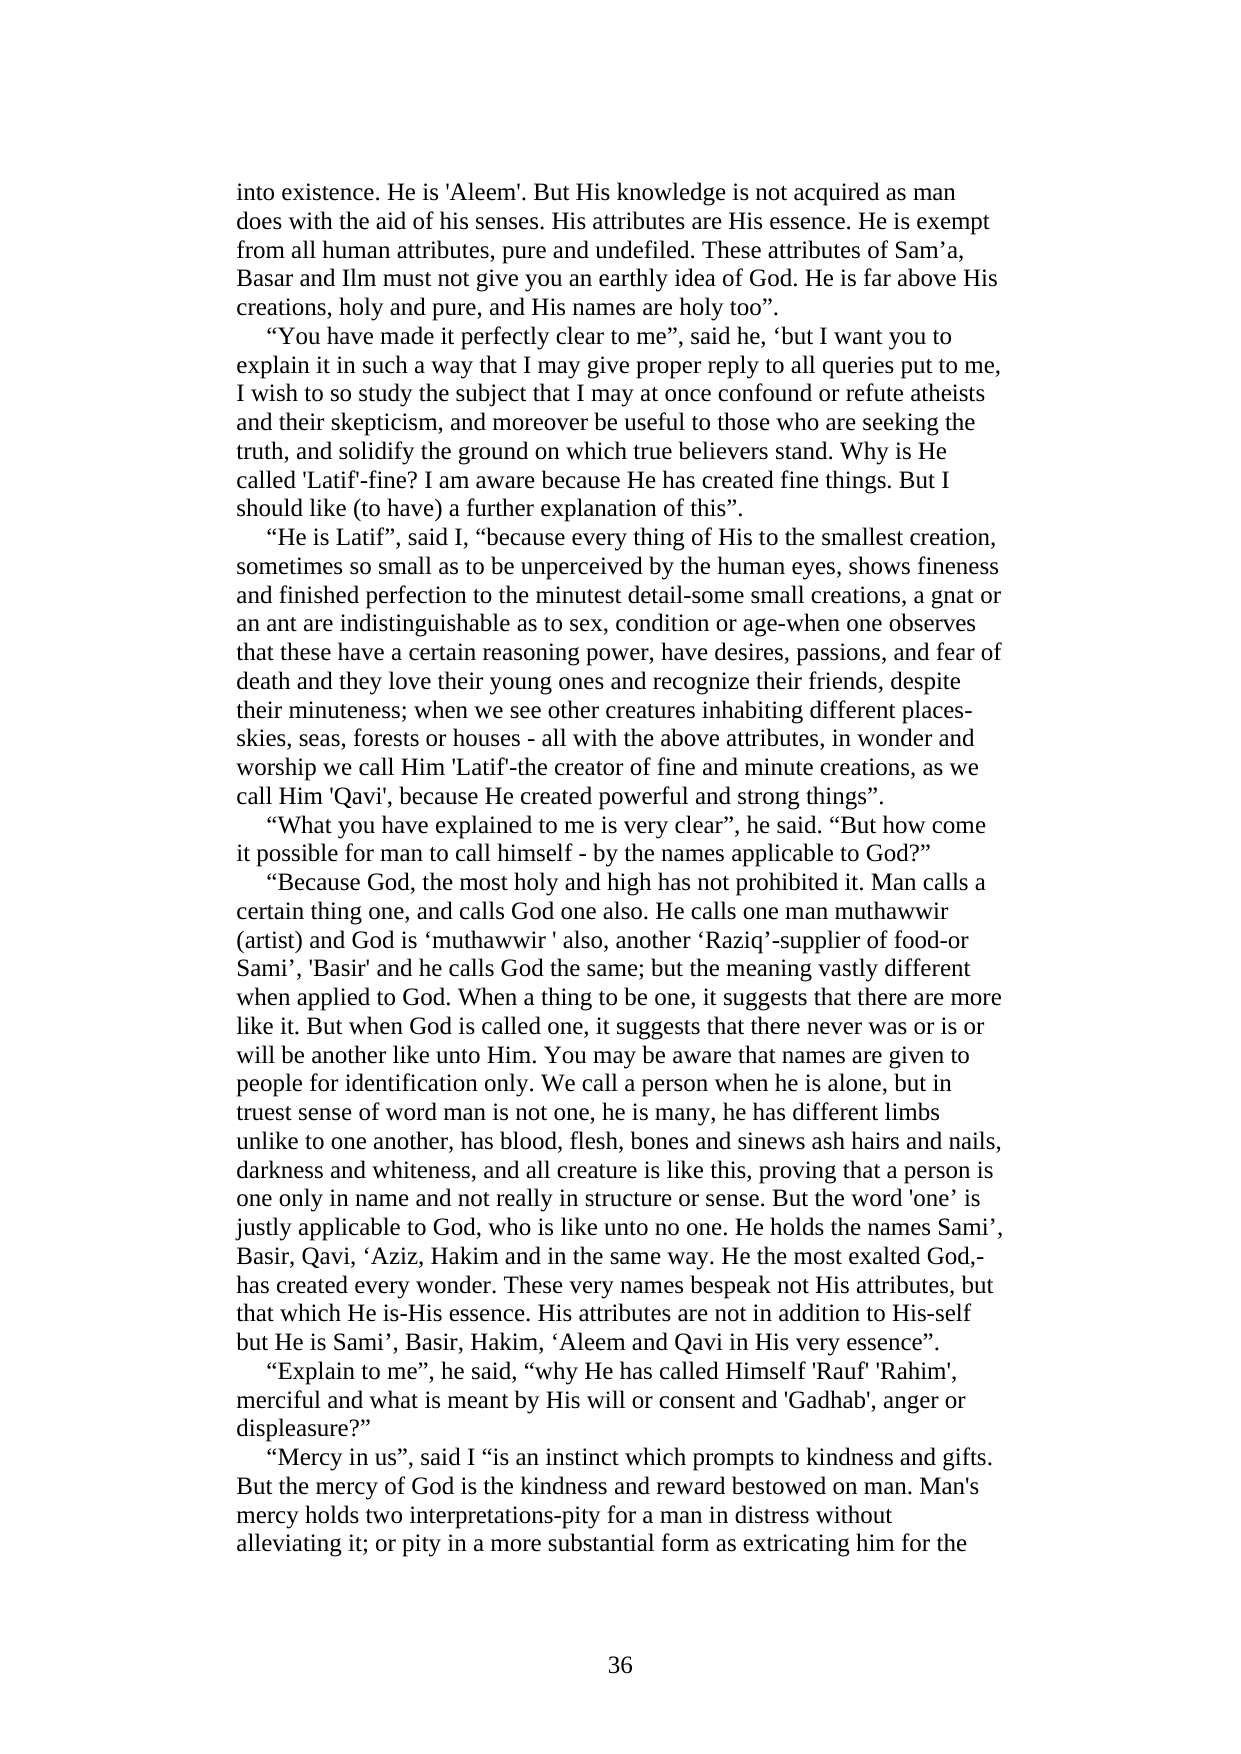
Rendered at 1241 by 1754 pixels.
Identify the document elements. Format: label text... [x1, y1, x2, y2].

text “What you have explained to me is very clear”, he said. “But how come it possible for man to call himself - by the names applicable to God?” [236, 810, 1004, 867]
text “You have made it perfectly clear to me”, said he, ‘but I want you to explain it in such a way that I may give proper reply to all queries put to me, I wish to so study the subject that I may at once confound or refute atheists and their skepticism, and moreover be useful to those who are seeking the truth, and solidify the ground on which true believers stand. Why is He called 'Latif'-fine? I am aware because He has created fine things. But I should like (to have) a further explanation of this”. [236, 321, 1004, 522]
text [236, 177, 1004, 321]
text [236, 1442, 1004, 1557]
text “Explain to me”, he said, “why He has called Himself 'Rauf' 'Rahim', merciful and what is meant by His will or consent and 'Gadhab', anger or displeasure?” [236, 1356, 1004, 1442]
text “He is Latif”, said I, “because every thing of His to the smallest creation, sometimes so small as to be unperceived by the human eyes, shows fineness and finished perfection to the minutest detail-some small creations, a gnat or an ant are indistinguishable as to sex, condition or age-when one observes that these have a certain reasoning power, have desires, passions, and fear of death and they love their young ones and recognize their friends, despite their minuteness; when we see other creatures inhabiting different places-skies, seas, forests or houses - all with the above attributes, in wonder and worship we call Him 'Latif'-the creator of fine and minute creations, as we call Him 'Qavi', because He created powerful and strong things”. [236, 522, 1004, 810]
text “Because God, the most holy and high has not prohibited it. Man calls a certain thing one, and calls God one also. He calls one man muthawwir (artist) and God is ‘muthawwir ' also, another ‘Raziq’-supplier of food-or Sami’, 'Basir' and he calls God the same; but the meaning vastly different when applied to God. When a thing to be one, it suggests that there are more like it. But when God is called one, it suggests that there never was or is or will be another like unto Him. You may be aware that names are given to people for identification only. We call a person when he is alone, but in truest sense of word man is not one, he is many, he has different limbs unlike to one another, has blood, flesh, bones and sinews ash hairs and nails, darkness and whiteness, and all creature is like this, proving that a person is one only in name and not really in structure or sense. But the word 'one’ is justly applicable to God, who is like unto no one. He holds the names Sami’, Basir, Qavi, ‘Aziz, Hakim and in the same way. He the most exalted God,-has created every wonder. These very names bespeak not His attributes, but that which He is-His essence. His attributes are not in addition to His-self but He is Sami’, Basir, Hakim, ‘Aleem and Qavi in His very essence”. [236, 867, 1004, 1356]
